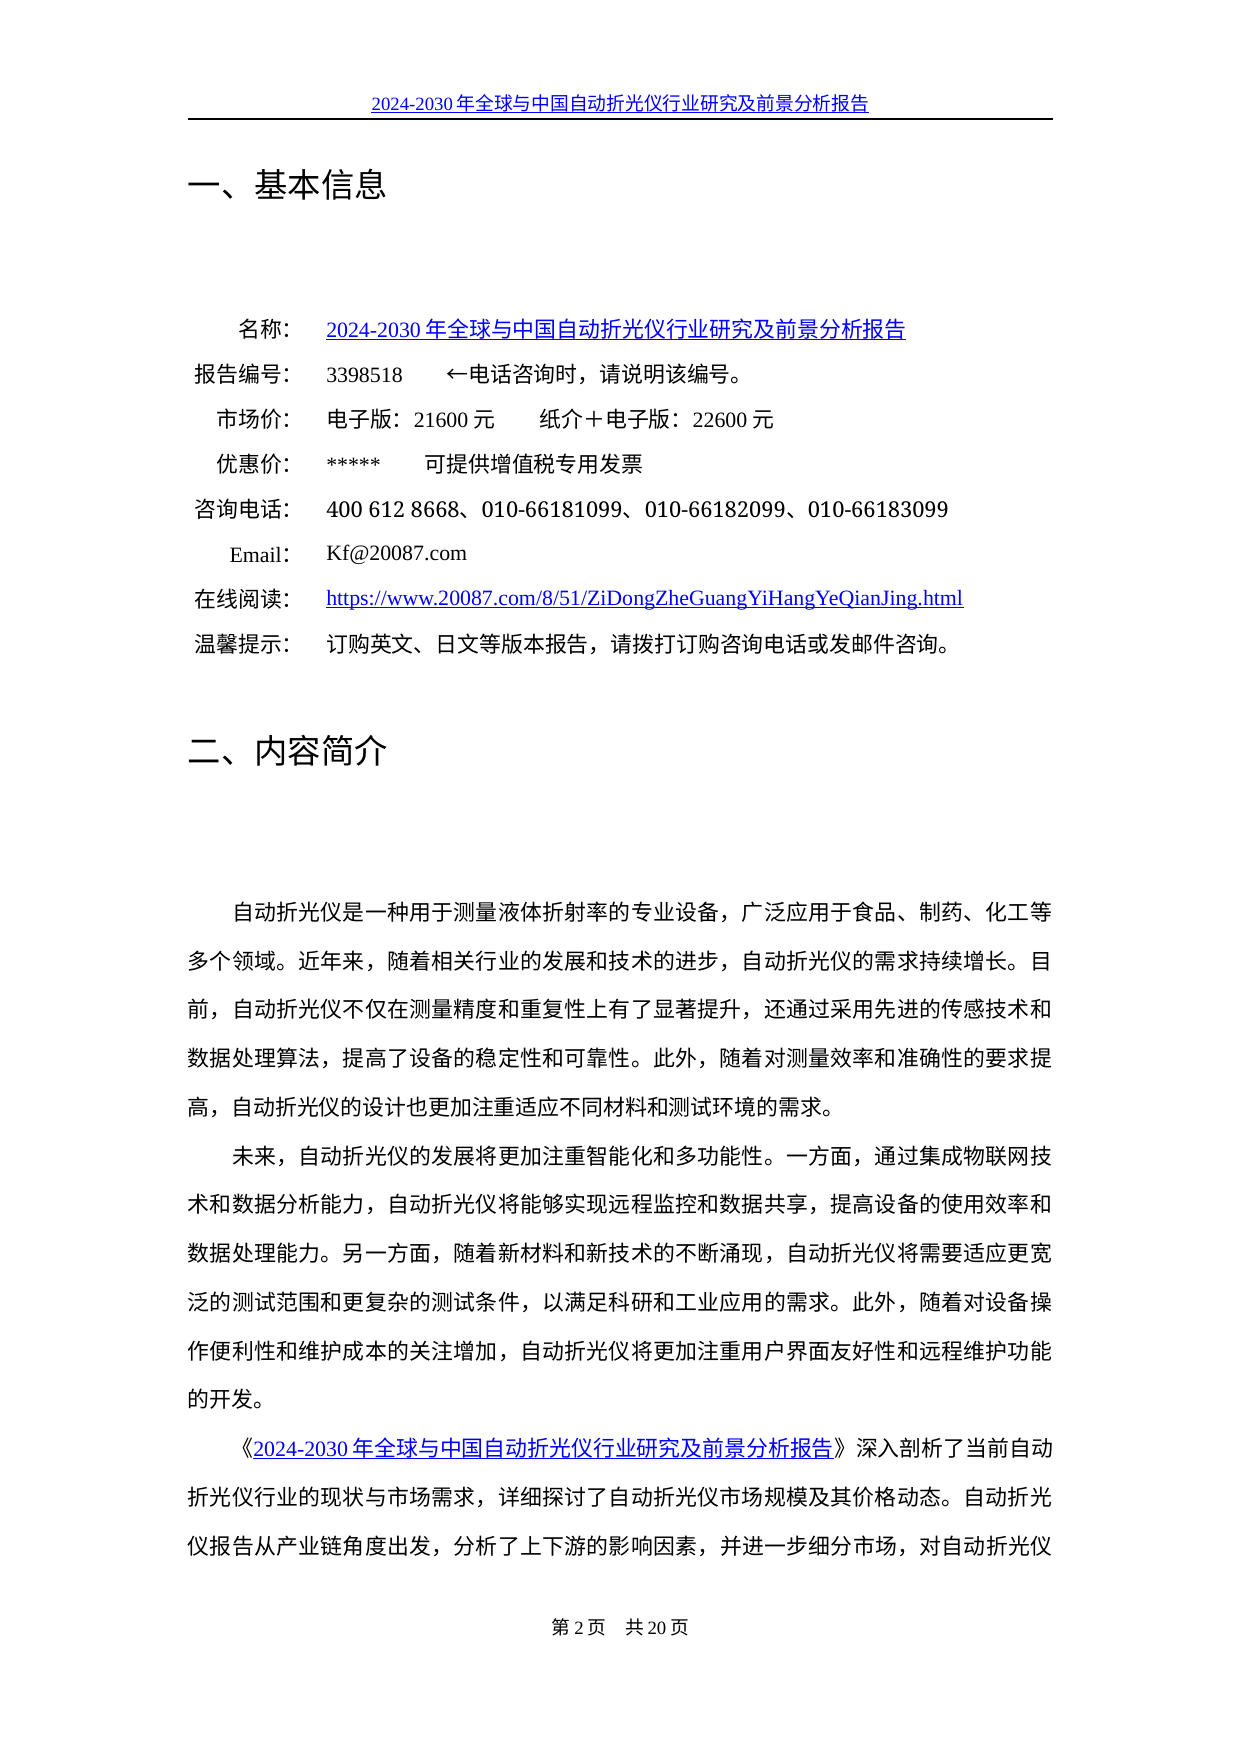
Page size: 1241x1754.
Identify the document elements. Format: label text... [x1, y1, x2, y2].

table_cell 电子版：21600 元 纸介＋电子版：22600 元 [315, 402, 1073, 447]
table_cell 报告编号： [167, 357, 315, 402]
table_cell 3398518 ←电话咨询时，请说明该编号。 [315, 357, 1073, 402]
title 一、基本信息 [187, 150, 1053, 215]
table_cell 咨询电话： [167, 492, 315, 537]
table_cell ***** 可提供增值税专用发票 [315, 447, 1073, 492]
title 二、内容简介 [187, 717, 1053, 782]
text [187, 894, 1053, 1561]
table_cell Email： [167, 537, 315, 582]
table_cell 市场价： [167, 402, 315, 447]
table_header 2024-2030年全球与中国自动折光仪行业研究及前景分析报告 [315, 312, 1073, 357]
table_cell 订购英文、日文等版本报告，请拨打订购咨询电话或发邮件咨询。 [315, 627, 1073, 672]
table_cell 400 612 8668、010-66181099、010-66182099、010-66183099 [315, 492, 1073, 537]
table_cell [315, 582, 1073, 627]
table_cell Kf@20087.com [315, 537, 1073, 582]
table_cell 在线阅读： [167, 582, 315, 627]
table_header 名称： [167, 312, 315, 357]
table_cell 温馨提示： [167, 627, 315, 672]
table_cell 优惠价： [167, 447, 315, 492]
